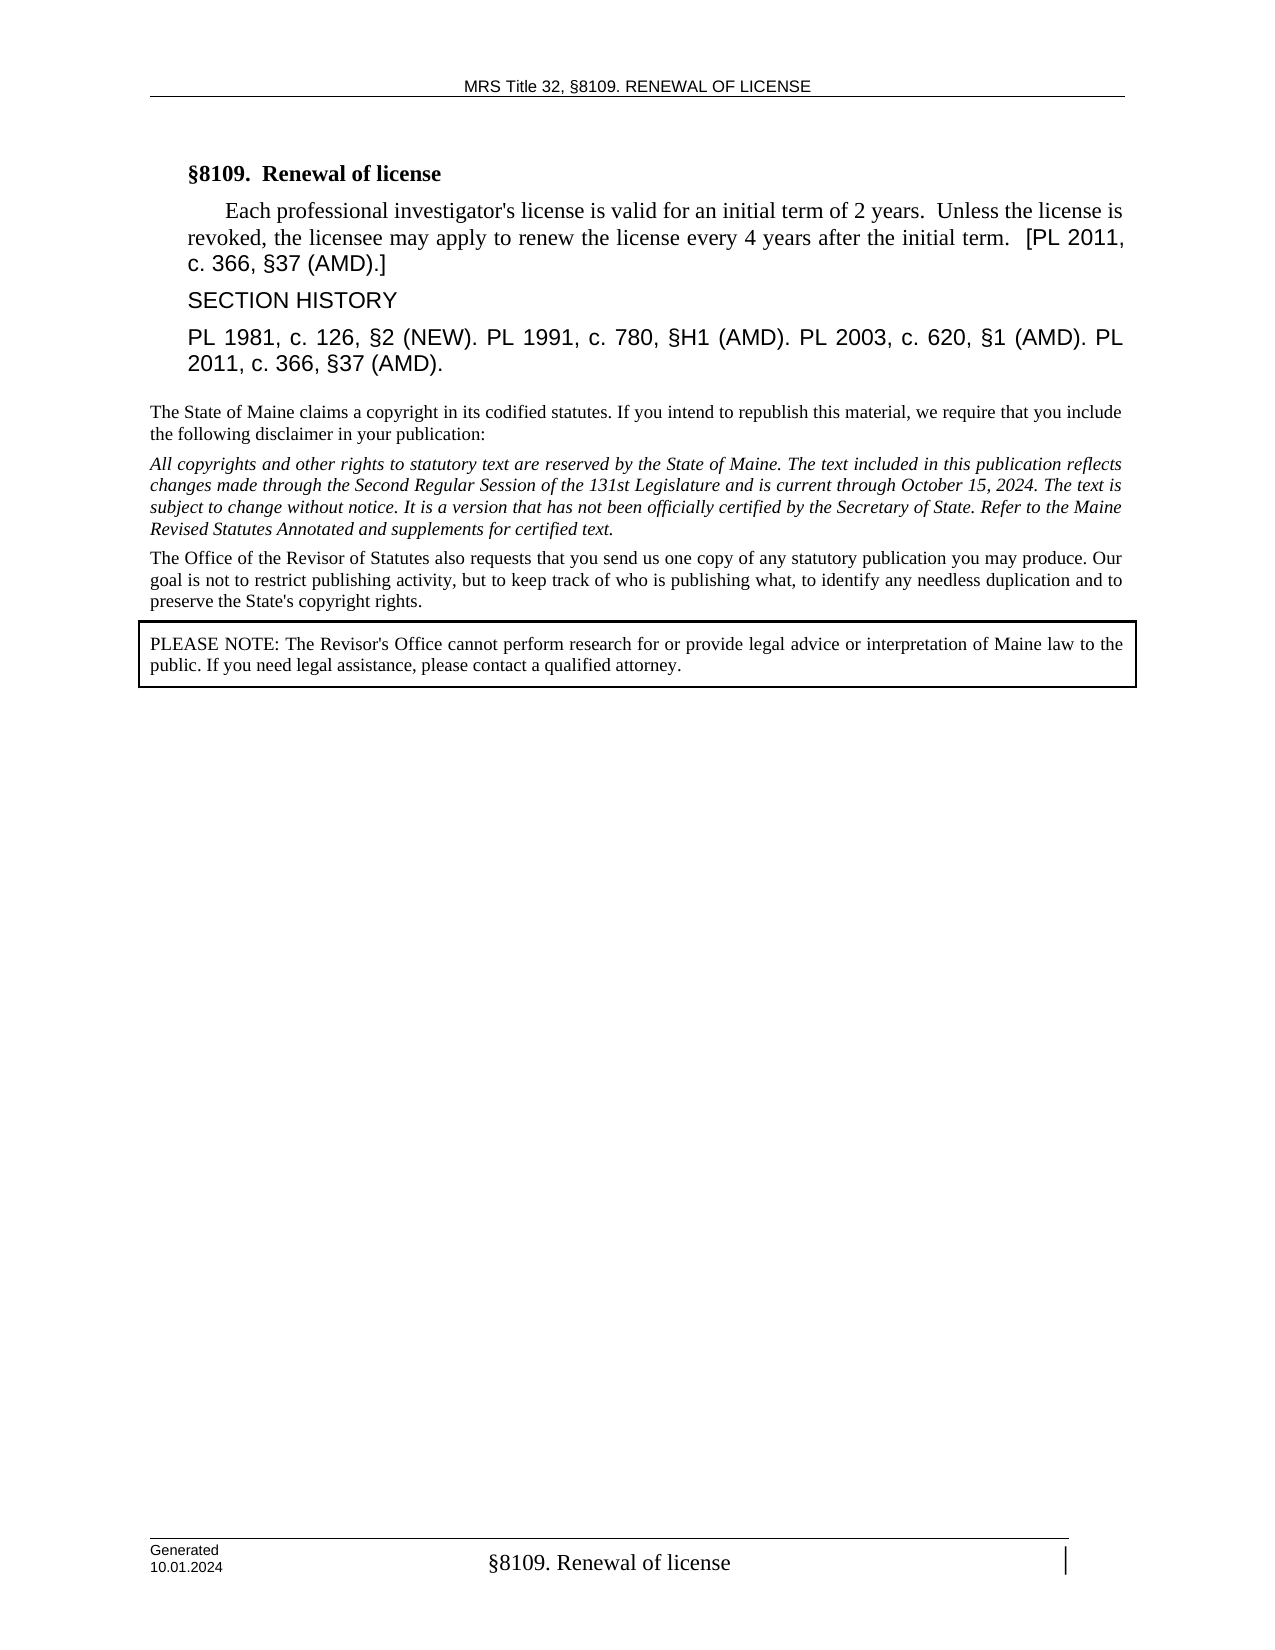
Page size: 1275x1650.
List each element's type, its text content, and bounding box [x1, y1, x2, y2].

text PLEASE NOTE: The Revisor's Office cannot perform research for or provide legal advice or interpretation of Maine law to the public. If you need legal assistance, please contact a qualified attorney. [140, 623, 1135, 686]
text Each professional investigator's license is valid for an initial term of 2 years. Unless the license is revoked, the licensee may apply to renew the license every 4 years after the initial term. [PL 2011, c. 366, §37 (AMD).] [187, 197, 1125, 276]
text §8109. Renewal of license [187, 160, 1125, 187]
text The Office of the Revisor of Statutes also requests that you send us one copy of any statutory publication you may produce. Our goal is not to restrict publishing activity, but to keep track of who is publishing what, to identify any needless duplication and to preserve the State's copyright rights. [150, 547, 1125, 612]
text All copyrights and other rights to statutory text are reserved by the State of Maine. The text included in this publication reflects changes made through the Second Regular Session of the 131st Legislature and is current through October 15, 2024 . The text is subject to change without notice. It is a version that has not been officially certified by the Secretary of State. Refer to the Maine Revised Statutes Annotated and supplements for certified text. [150, 453, 1125, 539]
text PL 1981, c. 126, §2 (NEW). PL 1991, c. 780, §H1 (AMD). PL 2003, c. 620, §1 (AMD). PL 2011, c. 366, §37 (AMD). [187, 323, 1125, 376]
text The State of Maine claims a copyright in its codified statutes. If you intend to republish this material, we require that you include the following disclaimer in your publication: [150, 401, 1125, 444]
text SECTION HISTORY [187, 287, 1125, 313]
